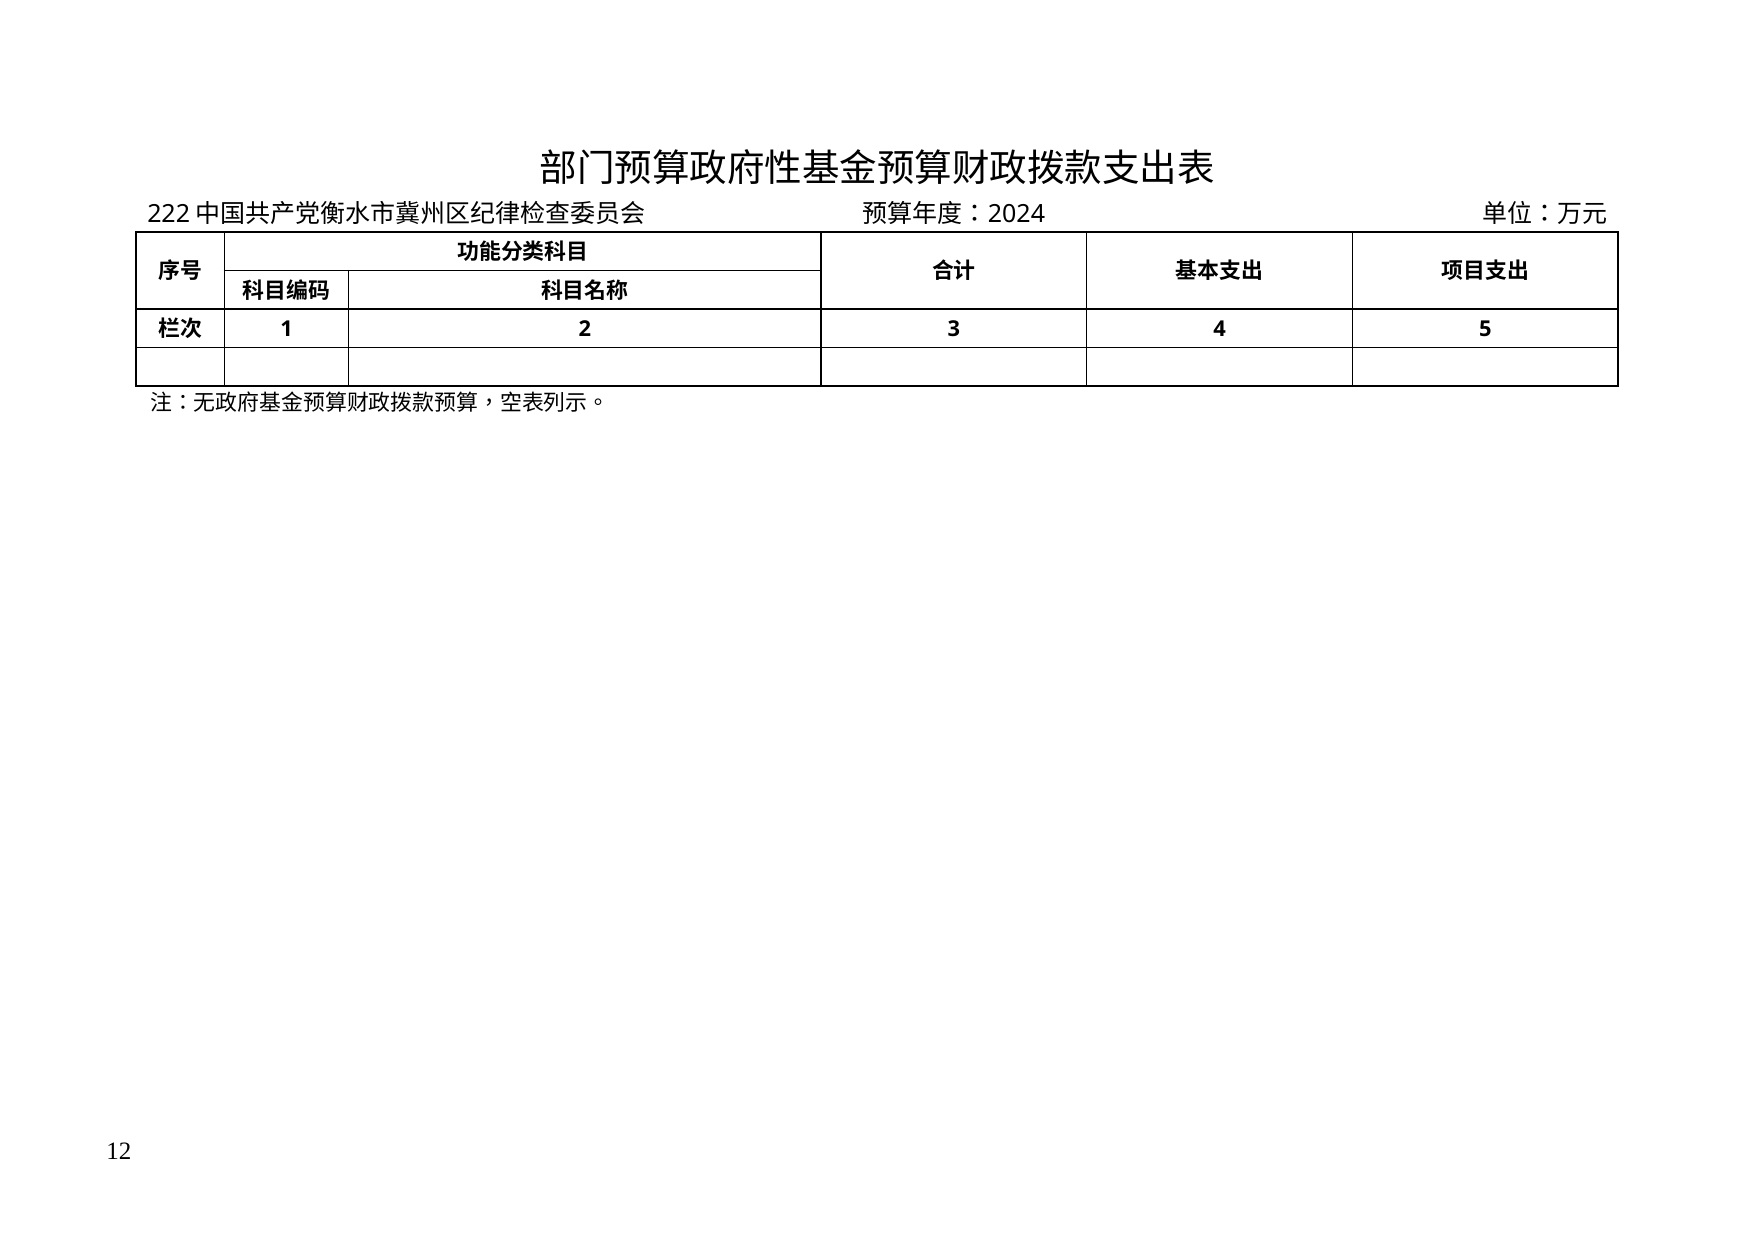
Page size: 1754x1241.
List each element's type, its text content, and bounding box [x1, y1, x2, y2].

table_cell 合计 [822, 233, 1086, 308]
table_cell [349, 348, 820, 385]
table_cell 科目名称 [349, 271, 820, 308]
table_cell [1353, 348, 1617, 385]
table_header 单位：万元 [1087, 195, 1617, 231]
table_cell 功能分类科目 [225, 233, 820, 270]
text 注：无政府基金预算财政拨款预算，空表列示。 [106, 387, 1648, 416]
table_header 预算年度：2024 [822, 195, 1086, 231]
table_header 222中国共产党衡水市冀州区纪律检查委员会 [137, 195, 820, 231]
table_cell [1087, 348, 1352, 385]
table_cell [822, 348, 1086, 385]
table_cell 5 [1353, 310, 1617, 347]
table_cell 序号 [137, 233, 224, 308]
table_cell 科目编码 [225, 271, 348, 308]
table_cell 2 [349, 310, 820, 347]
table_cell 4 [1087, 310, 1352, 347]
table_cell 栏次 [137, 310, 224, 347]
table_cell 3 [822, 310, 1086, 347]
table_cell [225, 348, 348, 385]
table_cell 基本支出 [1087, 233, 1352, 308]
table_cell 项目支出 [1353, 233, 1617, 308]
text 部门预算政府性基金预算财政拨款支出表 [106, 142, 1648, 193]
table_cell [137, 348, 224, 385]
table_cell 1 [225, 310, 348, 347]
